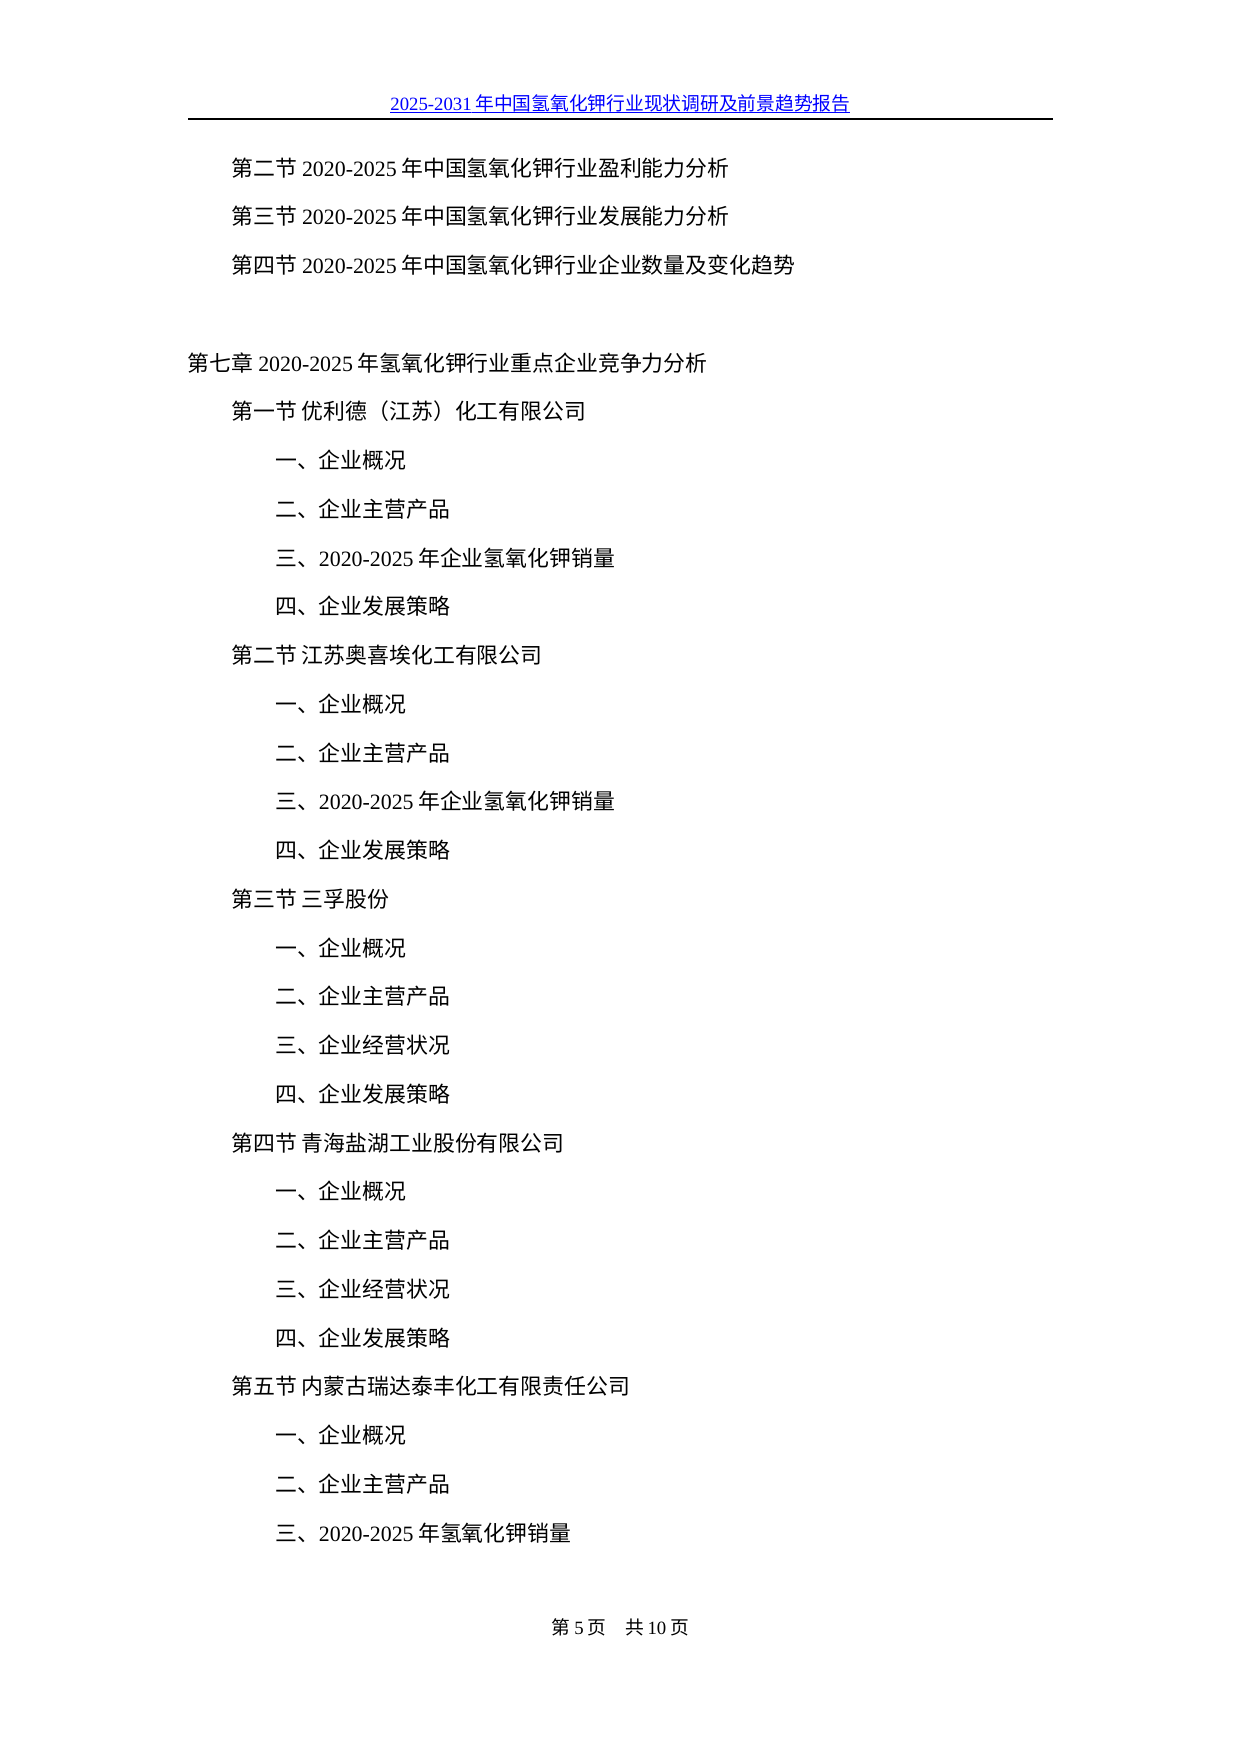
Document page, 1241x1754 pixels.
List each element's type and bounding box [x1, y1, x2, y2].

text [187, 150, 1053, 1548]
